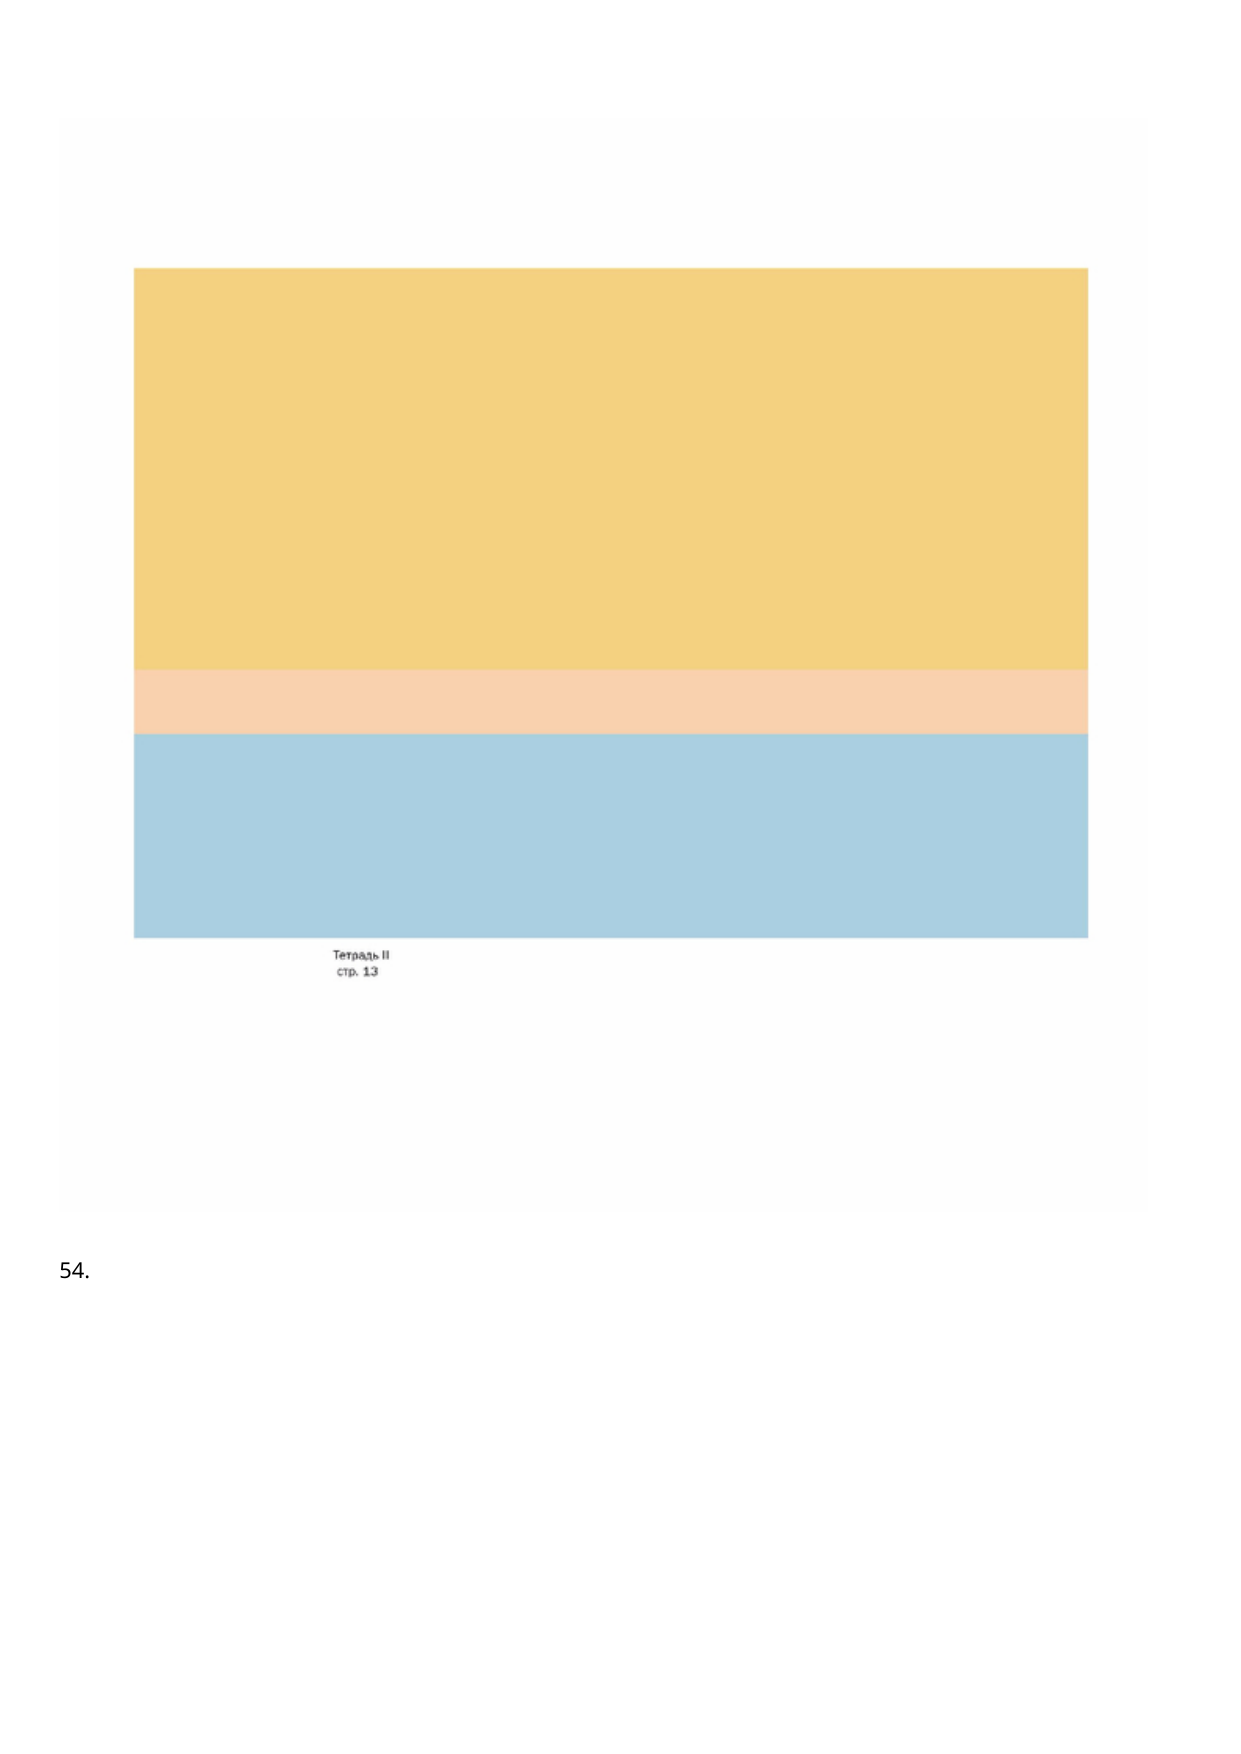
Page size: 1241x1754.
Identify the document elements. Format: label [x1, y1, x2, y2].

picture [59, 118, 1148, 1212]
text [59, 118, 1152, 1285]
